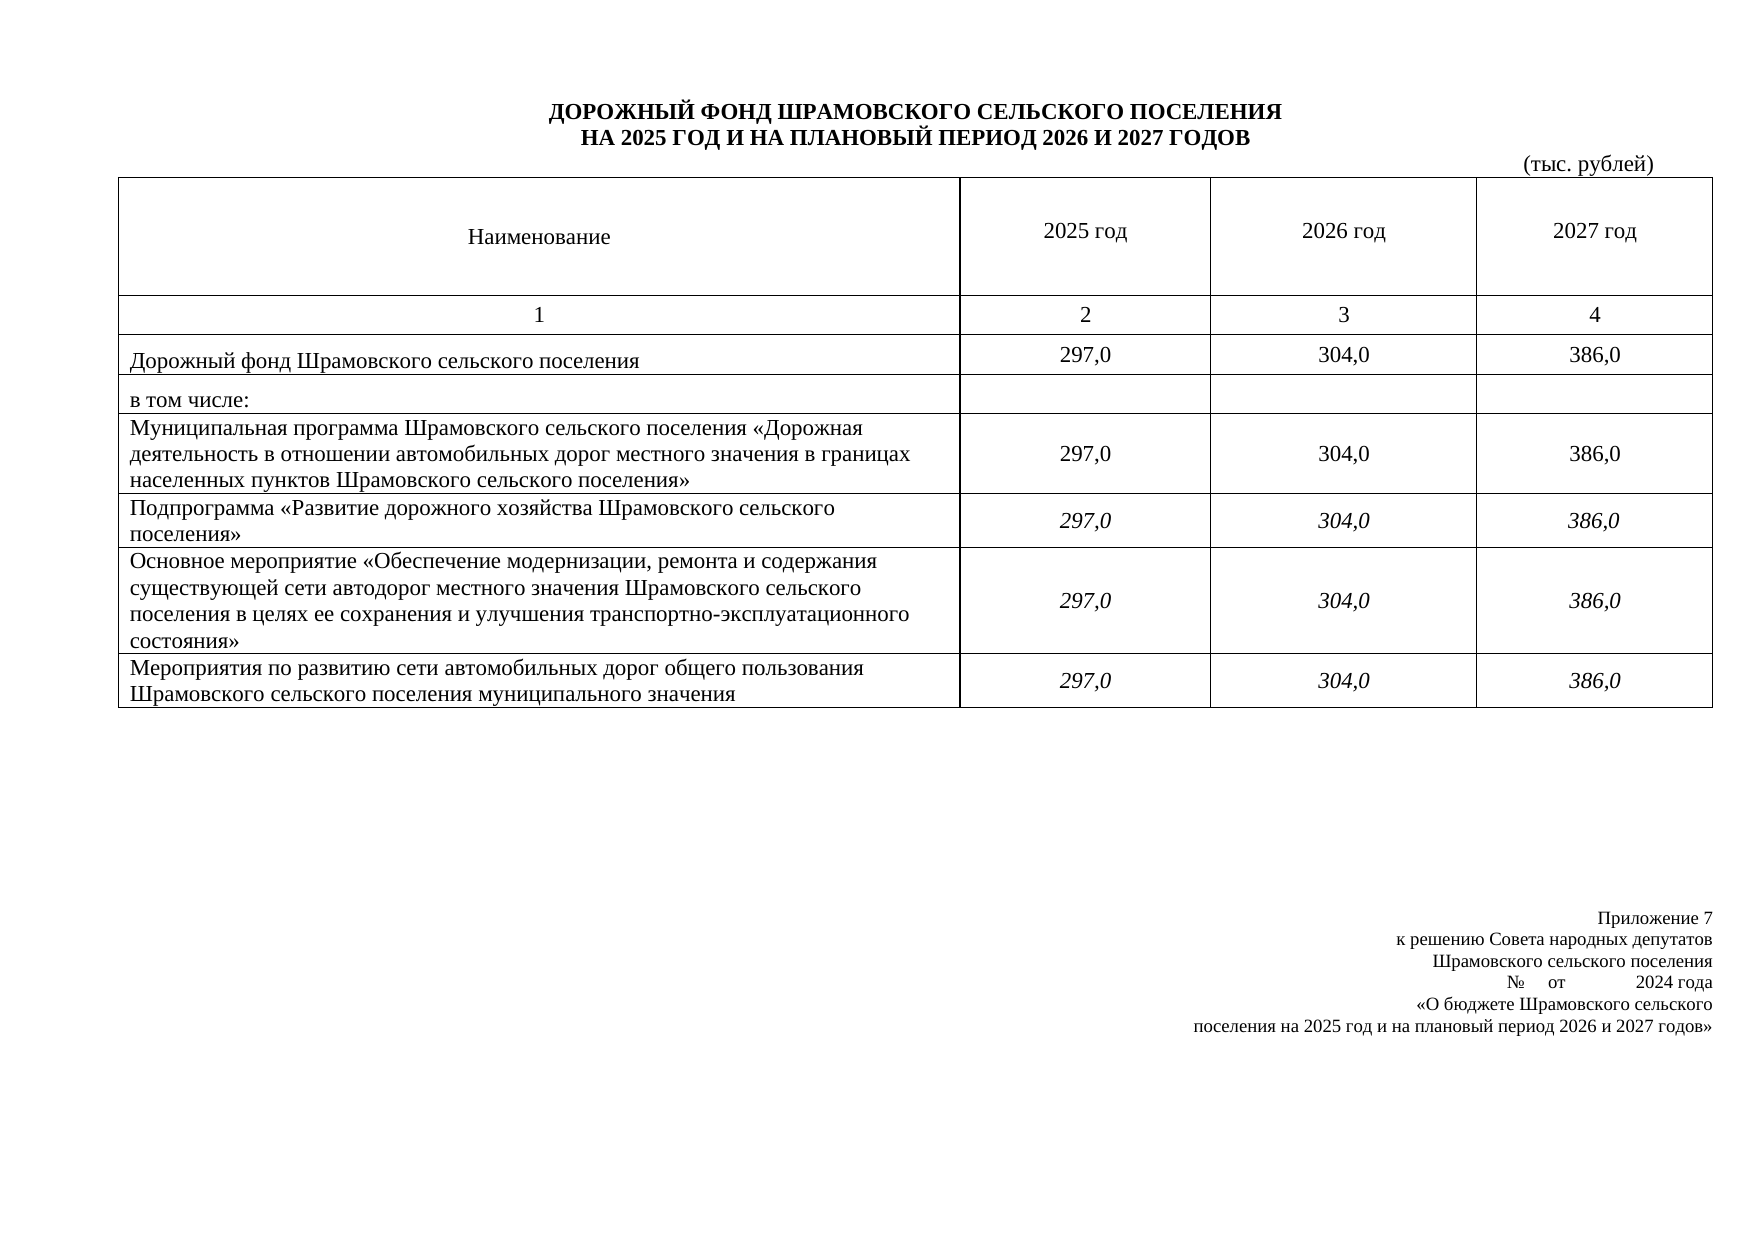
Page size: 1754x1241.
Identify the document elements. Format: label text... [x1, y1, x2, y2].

table_cell [1211, 375, 1476, 413]
table_header Наименование [119, 178, 959, 294]
table_cell Подпрограмма «Развитие дорожного хозяйства Шрамовского сельского поселения» [119, 494, 959, 547]
table_cell 3 [1211, 296, 1476, 333]
text ДОРОЖНЫЙ ФОНД ШРАМОВСКОГО СЕЛЬСКОГО ПОСЕЛЕНИЯ [118, 98, 1713, 124]
table_cell 2 [961, 296, 1210, 333]
table_cell 304,0 [1211, 494, 1476, 547]
table_cell 297,0 [961, 414, 1210, 493]
table_cell Муниципальная программа Шрамовского сельского поселения «Дорожная деятельность в отношении автомобильных дорог местного значения в границах населенных пунктов Шрамовского сельского поселения» [119, 414, 959, 493]
table_cell 1 [119, 296, 959, 333]
table_cell 386,0 [1477, 414, 1712, 493]
text Шрамовского сельского поселения [458, 950, 1713, 971]
table_cell 304,0 [1211, 654, 1476, 707]
table_cell 297,0 [961, 548, 1210, 653]
table_cell в том числе: [119, 375, 959, 413]
table_cell [961, 375, 1210, 413]
table_cell Основное мероприятие «Обеспечение модернизации, ремонта и содержания существующей сети автодорог местного значения Шрамовского сельского поселения в целях ее сохранения и улучшения транспортно-эксплуатационного состояния» [119, 548, 959, 653]
table_cell 297,0 [961, 654, 1210, 707]
table_cell 304,0 [1211, 414, 1476, 493]
table_cell 386,0 [1477, 654, 1712, 707]
text «О бюджете Шрамовского сельского [458, 993, 1713, 1014]
table_cell 304,0 [1211, 335, 1476, 374]
table_cell Мероприятия по развитию сети автомобильных дорог общего пользования Шрамовского сельского поселения муниципального значения [119, 654, 959, 707]
table_cell 297,0 [961, 494, 1210, 547]
table_cell Дорожный фонд Шрамовского сельского поселения [119, 335, 959, 374]
table_cell 4 [1477, 296, 1712, 333]
table_header 2027 год [1477, 178, 1712, 294]
table_header 2026 год [1211, 178, 1476, 294]
text Приложение 7 [458, 907, 1713, 928]
table_cell 297,0 [961, 335, 1210, 374]
table_header 2025 год [961, 178, 1210, 294]
table_cell [1477, 375, 1712, 413]
table_cell 386,0 [1477, 494, 1712, 547]
table_cell 386,0 [1477, 335, 1712, 374]
table_cell 304,0 [1211, 548, 1476, 653]
text поселения на 2025 год и на плановый период 2026 и 2027 годов» [458, 1014, 1713, 1036]
text к решению Совета народных депутатов [458, 928, 1713, 950]
text НА 2025 ГОД И НА ПЛАНОВЫЙ ПЕРИОД 2026 И 2027 ГОДОВ [118, 124, 1713, 151]
text № от 2024 года [458, 971, 1713, 993]
text (тыс. рублей) [118, 151, 1654, 177]
table_cell 386,0 [1477, 548, 1712, 653]
